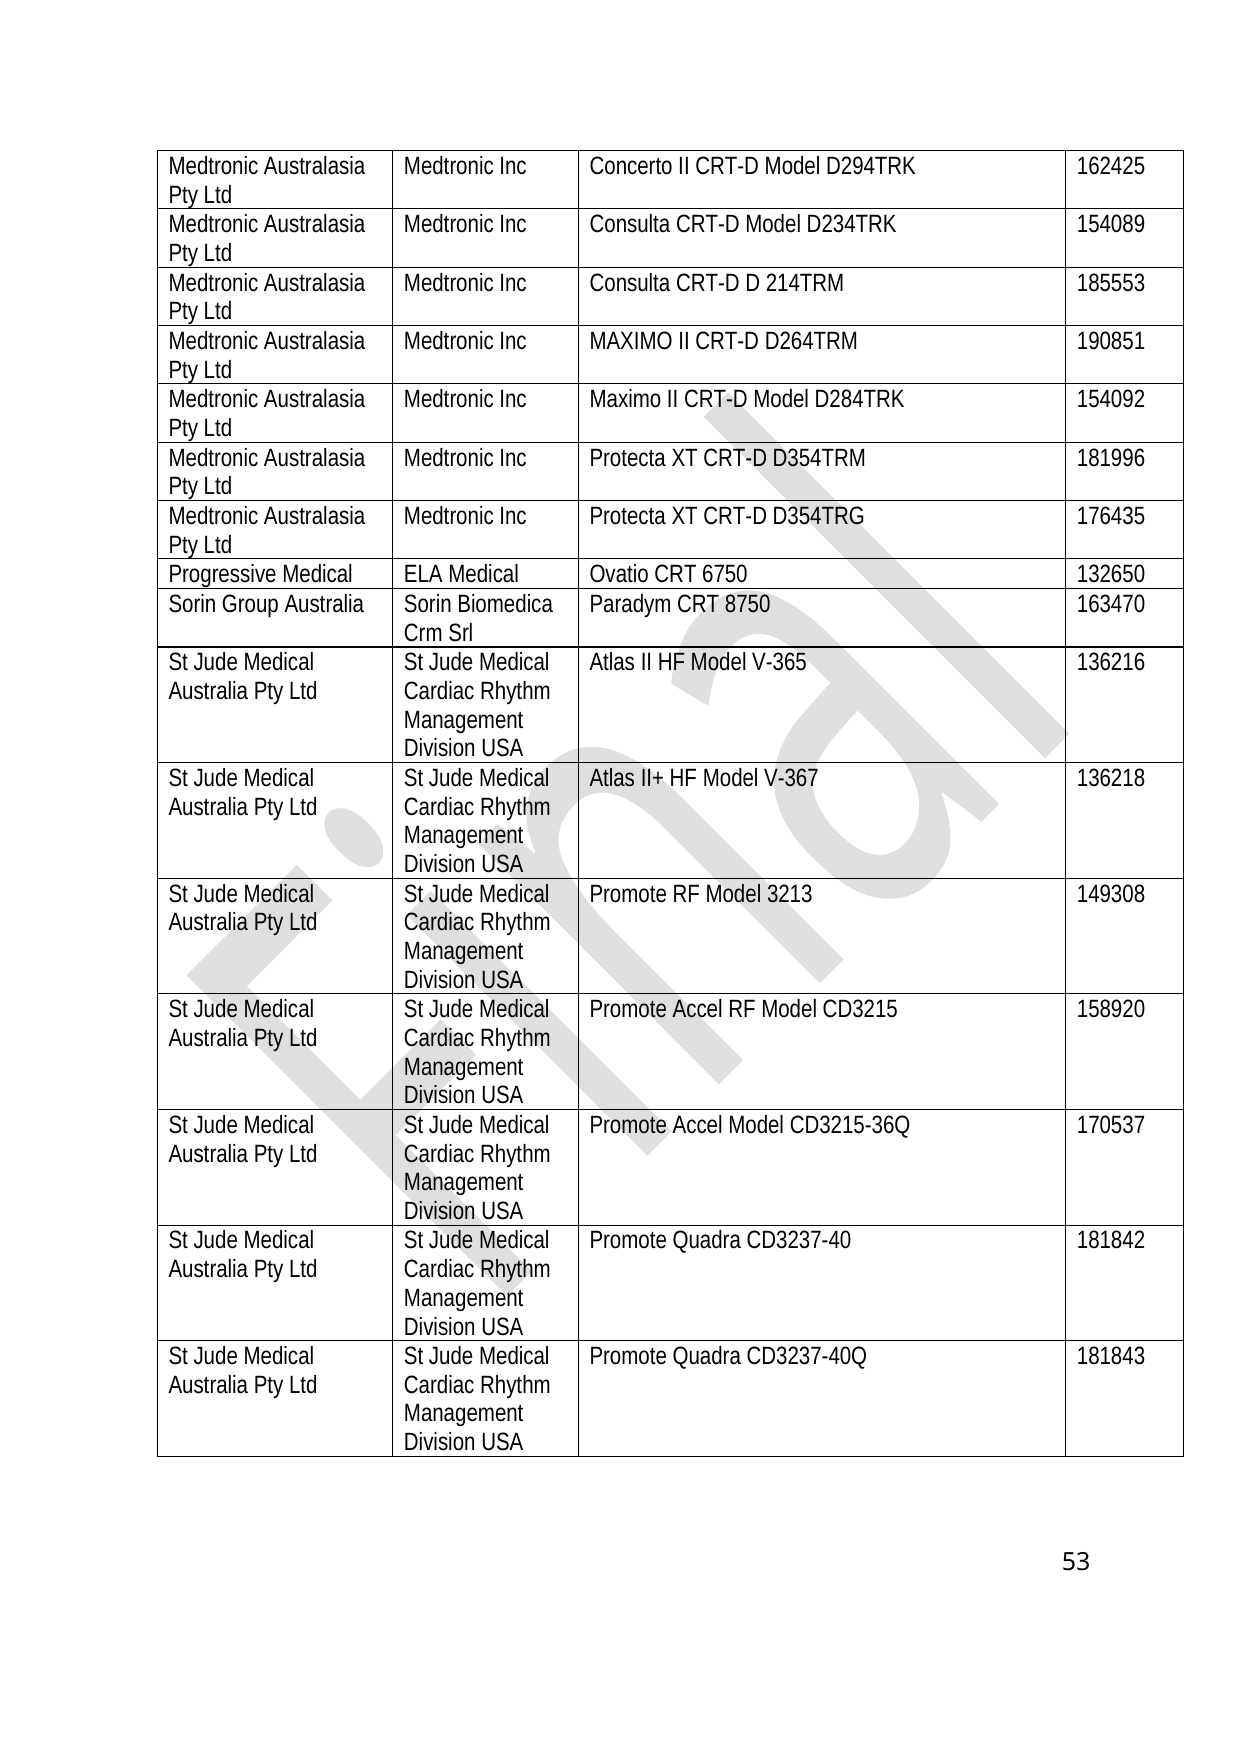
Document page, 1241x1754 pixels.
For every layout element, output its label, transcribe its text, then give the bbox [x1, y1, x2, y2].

table_cell St Jude Medical Cardiac Rhythm Management Division USA [393, 1110, 578, 1224]
table_cell Promote Accel Model CD3215-36Q [579, 1110, 1065, 1224]
table_cell St Jude Medical Australia Pty Ltd [158, 879, 392, 993]
table_cell St Jude Medical Australia Pty Ltd [158, 1110, 392, 1224]
table_cell St Jude Medical Australia Pty Ltd [158, 994, 392, 1109]
table_cell Protecta XT CRT-D D354TRG [579, 501, 1065, 558]
table_cell St Jude Medical Cardiac Rhythm Management Division USA [393, 648, 578, 762]
table_cell St Jude Medical Australia Pty Ltd [158, 763, 392, 878]
table_cell 181996 [1066, 443, 1183, 500]
table_cell St Jude Medical Cardiac Rhythm Management Division USA [393, 994, 578, 1109]
table_cell Medtronic Inc [393, 443, 578, 500]
table_cell Sorin Biomedica Crm Srl [393, 589, 578, 646]
table_cell 136218 [1066, 763, 1183, 878]
table_cell Medtronic Inc [393, 268, 578, 325]
table_cell Medtronic Australasia Pty Ltd [158, 384, 392, 442]
table_cell Ovatio CRT 6750 [579, 559, 1065, 588]
table_cell 162425 [1066, 151, 1183, 208]
table_cell St Jude Medical Australia Pty Ltd [158, 648, 392, 762]
table_cell Medtronic Australasia Pty Ltd [158, 443, 392, 500]
table_cell 190851 [1066, 326, 1183, 383]
table_cell 176435 [1066, 501, 1183, 558]
table_cell 163470 [1066, 589, 1183, 646]
table_cell Medtronic Inc [393, 326, 578, 383]
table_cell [158, 151, 392, 208]
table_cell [393, 1341, 578, 1456]
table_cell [158, 1341, 392, 1456]
table_cell Medtronic Inc [393, 209, 578, 267]
table_cell Atlas II HF Model V-365 [579, 648, 1065, 762]
table_cell Promote Accel RF Model CD3215 [579, 994, 1065, 1109]
table_cell 181842 [1066, 1226, 1183, 1340]
table_cell Protecta XT CRT-D D354TRM [579, 443, 1065, 500]
table_cell 181843 [1066, 1341, 1183, 1456]
table_cell Medtronic Inc [393, 501, 578, 558]
table_cell 154092 [1066, 384, 1183, 442]
table_cell 149308 [1066, 879, 1183, 993]
table_cell Atlas II+ HF Model V-367 [579, 763, 1065, 878]
table_cell Concerto II CRT-D Model D294TRK [579, 151, 1065, 208]
table_cell Promote RF Model 3213 [579, 879, 1065, 993]
table_cell Consulta CRT-D D 214TRM [579, 268, 1065, 325]
table_cell Medtronic Inc [393, 384, 578, 442]
table_cell Promote Quadra CD3237-40Q [579, 1341, 1065, 1456]
table_cell 158920 [1066, 994, 1183, 1109]
table_cell St Jude Medical Cardiac Rhythm Management Division USA [393, 763, 578, 878]
table_cell Maximo II CRT-D Model D284TRK [579, 384, 1065, 442]
table_cell 170537 [1066, 1110, 1183, 1224]
table_cell Medtronic Inc [393, 151, 578, 208]
table_cell Medtronic Australasia Pty Ltd [158, 501, 392, 558]
table_cell Promote Quadra CD3237-40 [579, 1226, 1065, 1340]
table_cell 136216 [1066, 648, 1183, 762]
table_cell Medtronic Australasia Pty Ltd [158, 326, 392, 383]
table_cell Medtronic Australasia Pty Ltd [158, 209, 392, 267]
table_cell Sorin Group Australia [158, 589, 392, 646]
table_cell 132650 [1066, 559, 1183, 588]
table_cell Paradym CRT 8750 [579, 589, 1065, 646]
table_cell Medtronic Australasia Pty Ltd [158, 268, 392, 325]
table_cell ELA Medical [393, 559, 578, 588]
table_cell 154089 [1066, 209, 1183, 267]
table_cell Progressive Medical [158, 559, 392, 588]
table_cell MAXIMO II CRT-D D264TRM [579, 326, 1065, 383]
table_cell St Jude Medical Australia Pty Ltd [158, 1226, 392, 1340]
table_cell 185553 [1066, 268, 1183, 325]
table_cell Consulta CRT-D Model D234TRK [579, 209, 1065, 267]
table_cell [393, 1226, 578, 1340]
table_cell St Jude Medical Cardiac Rhythm Management Division USA [393, 879, 578, 993]
